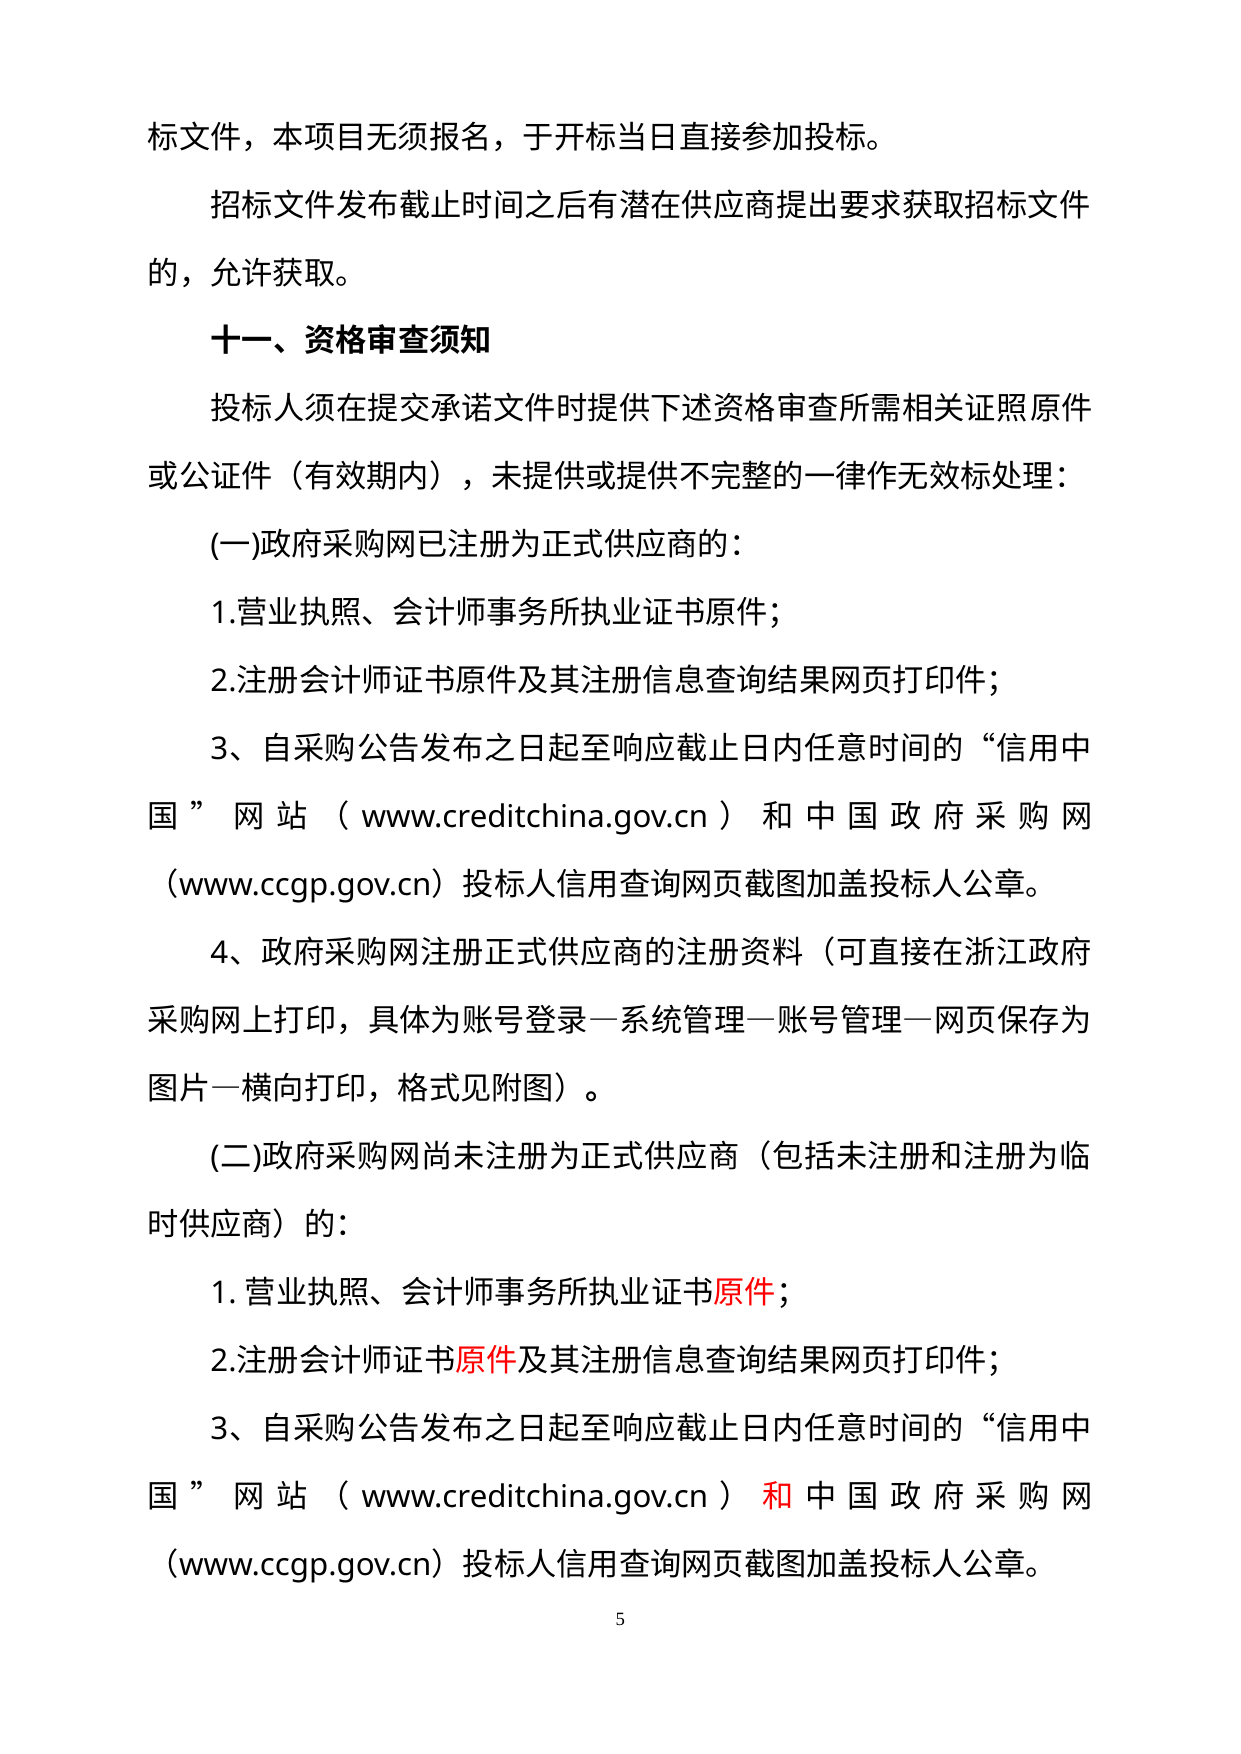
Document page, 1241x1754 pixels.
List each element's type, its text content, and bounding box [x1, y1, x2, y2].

text 3、自采购公告发布之日起至响应截止日内任意时间的“信用中国”网站（www.creditchina.gov.cn）和中国政府采购网（www.ccgp.gov.cn）投标人信用查询网页截图加盖投标人公章。 [148, 1403, 1092, 1585]
text 2.注册会计师证书原件及其注册信息查询结果网页打印件； [148, 655, 1092, 701]
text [148, 112, 1092, 157]
text 招标文件发布截止时间之后有潜在供应商提出要求获取招标文件的，允许获取。 [148, 180, 1092, 293]
text 4、政府采购网注册正式供应商的注册资料（可直接在浙江政府采购网上打印，具体为账号登录—系统管理—账号管理—网页保存为图片—横向打印，格式见附图）。 [148, 928, 1092, 1109]
text 投标人须在提交承诺文件时提供下述资格审查所需相关证照原件或公证件（有效期内），未提供或提供不完整的一律作无效标处理： [148, 383, 1092, 496]
text 1.营业执照、会计师事务所执业证书原件； [148, 587, 1092, 633]
text 十一、资格审查须知 [148, 316, 1092, 361]
text (一)政府采购网已注册为正式供应商的： [148, 519, 1092, 564]
text 1. 营业执照、会计师事务所执业证书原件； [148, 1267, 1092, 1312]
text 3、自采购公告发布之日起至响应截止日内任意时间的“信用中国”网站（www.creditchina.gov.cn）和中国政府采购网（www.ccgp.gov.cn）投标人信用查询网页截图加盖投标人公章。 [148, 723, 1092, 905]
text 2.注册会计师证书原件及其注册信息查询结果网页打印件； [148, 1335, 1092, 1381]
text (二)政府采购网尚未注册为正式供应商（包括未注册和注册为临时供应商）的： [148, 1131, 1092, 1244]
